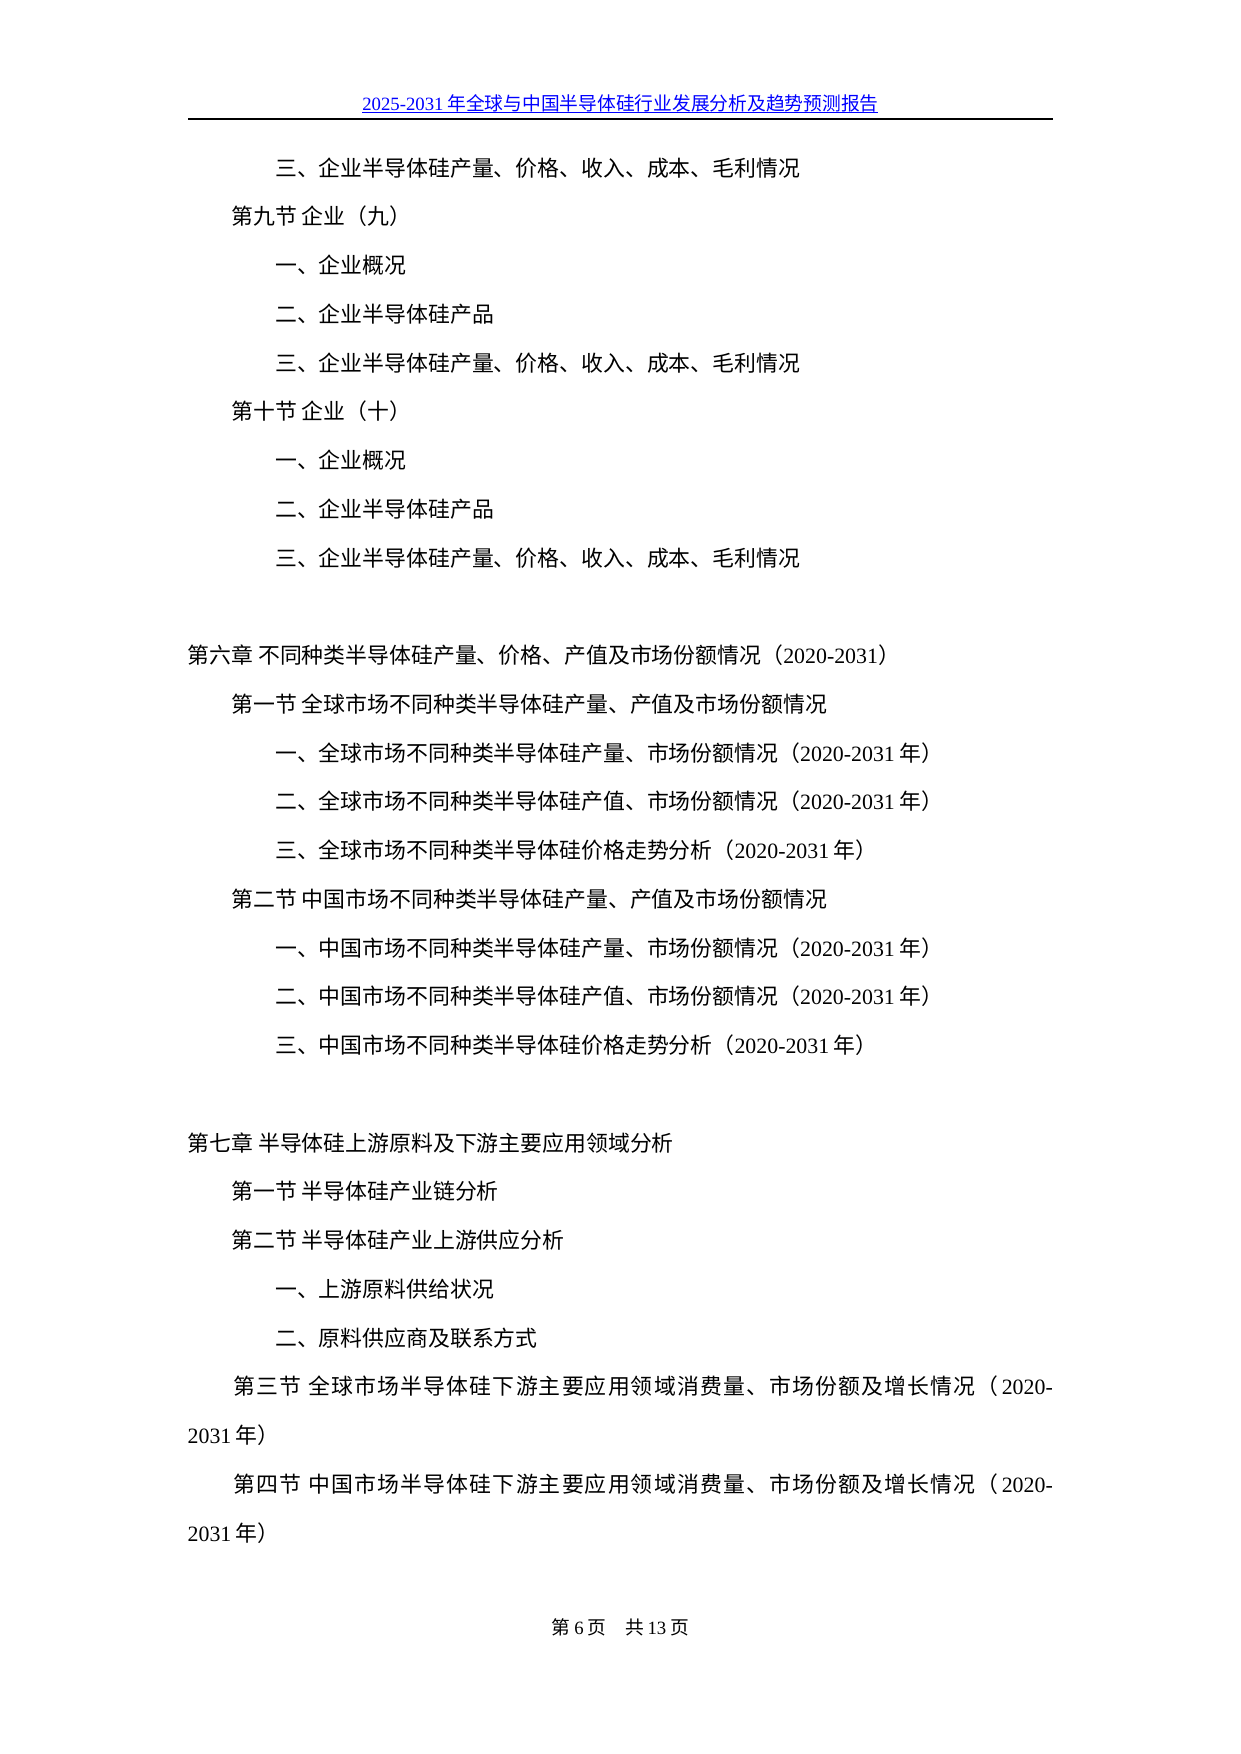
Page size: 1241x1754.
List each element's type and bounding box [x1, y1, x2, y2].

text [187, 150, 1053, 1548]
